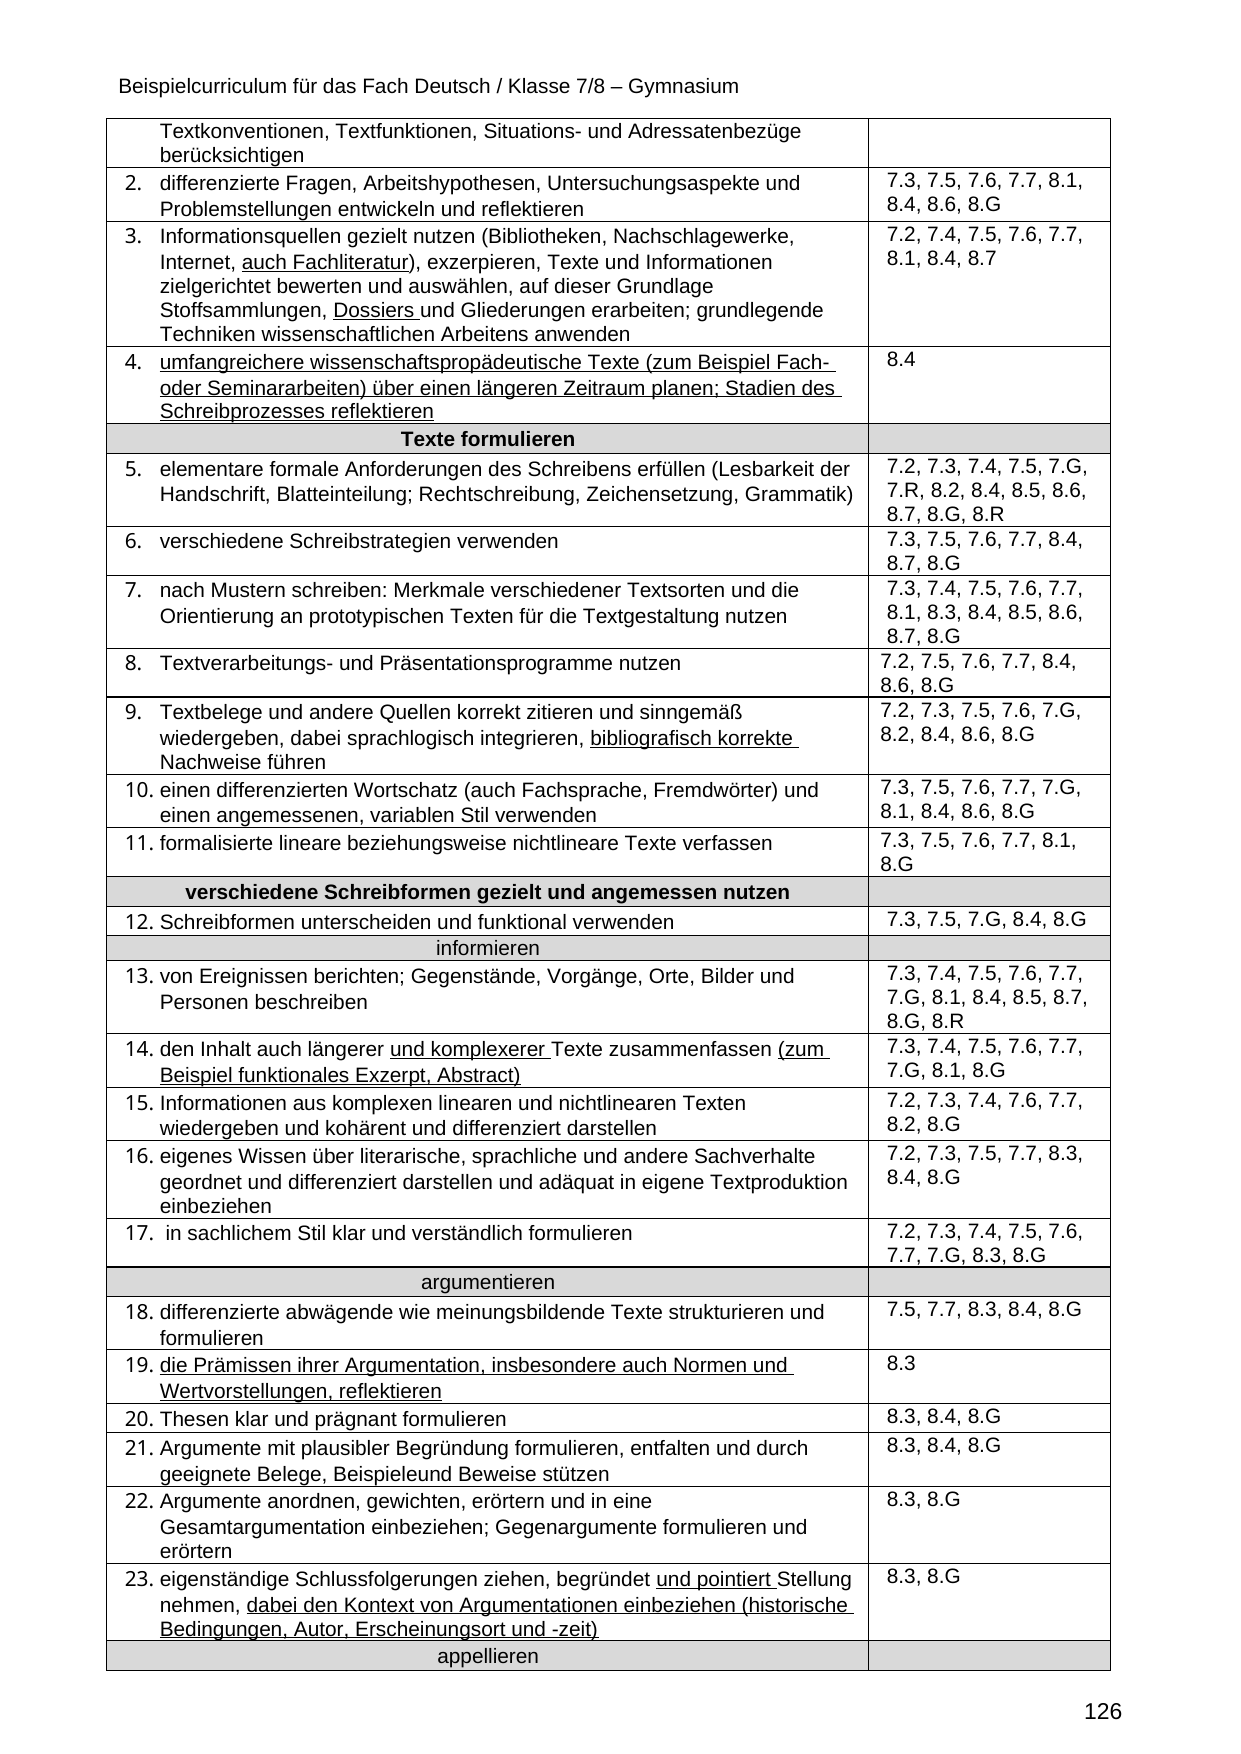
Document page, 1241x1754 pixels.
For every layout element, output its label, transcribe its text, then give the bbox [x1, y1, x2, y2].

table_cell nach Mustern schreiben: Merkmale verschiedener Textsorten und die Orientierung an prototypischen Texten für die Textgestaltung nutzen [107, 576, 868, 647]
table_cell Informationsquellen gezielt nutzen (Bibliotheken, Nachschlagewerke, Internet, auch Fachliteratur), exzerpieren, Texte und Informationen zielgerichtet bewerten und auswählen, auf dieser Grundlage Stoffsammlungen, Dossiers und Gliederungen erarbeiten; grundlegende Techniken wissenschaftlichen Arbeitens anwenden [107, 222, 868, 346]
table_cell 7.2, 7.4, 7.5, 7.6, 7.7, 8.1, 8.4, 8.7 [869, 222, 1110, 346]
table_cell formalisierte lineare beziehungsweise nichtlineare Texte verfassen [107, 828, 868, 876]
table_cell differenzierte Fragen, Arbeitshypothesen, Untersuchungsaspekte und Problemstellungen entwickeln und reflektieren [107, 168, 868, 221]
table_cell die Prämissen ihrer Argumentation, insbesondere auch Normen und Wertvorstellungen, reflektieren [107, 1350, 868, 1403]
table_cell eigenes Wissen über literarische, sprachliche und andere Sachverhalte geordnet und differenziert darstellen und adäquat in eigene Textproduktion einbeziehen [107, 1141, 868, 1217]
table_cell 7.3, 7.5, 7.6, 7.7, 8.4, 8.7, 8.G [869, 527, 1110, 574]
table_cell 7.3, 7.5, 7.6, 7.7, 7.G, 8.1, 8.4, 8.6, 8.G [869, 775, 1110, 827]
table_cell Schreibformen unterscheiden und funktional verwenden [107, 907, 868, 935]
table_cell 7.3, 7.4, 7.5, 7.6, 7.7, 7.G, 8.1, 8.4, 8.5, 8.7, 8.G, 8.R [869, 961, 1110, 1033]
table_cell argumentieren [107, 1268, 868, 1296]
table_cell 8.3 [869, 1350, 1110, 1403]
table_cell 7.3, 7.5, 7.G, 8.4, 8.G [869, 907, 1110, 935]
table_cell informieren [107, 936, 868, 960]
table_cell 7.3, 7.4, 7.5, 7.6, 7.7, 8.1, 8.3, 8.4, 8.5, 8.6, 8.7, 8.G [869, 576, 1110, 647]
table_cell [869, 424, 1110, 453]
table_cell Thesen klar und prägnant formulieren [107, 1404, 868, 1432]
table_cell verschiedene Schreibstrategien verwenden [107, 527, 868, 574]
table_cell Texte formulieren [107, 424, 868, 453]
table_cell einen differenzierten Wortschatz (auch Fachsprache, Fremdwörter) und einen angemessenen, variablen Stil verwenden [107, 775, 868, 827]
table_cell 7.3, 7.4, 7.5, 7.6, 7.7, 7.G, 8.1, 8.G [869, 1034, 1110, 1087]
table_cell 7.2, 7.3, 7.4, 7.5, 7.G, 7.R, 8.2, 8.4, 8.5, 8.6, 8.7, 8.G, 8.R [869, 454, 1110, 526]
table_cell Textverarbeitungs- und Präsentationsprogramme nutzen [107, 649, 868, 696]
table_cell [869, 1641, 1110, 1670]
table_cell 7.3, 7.5, 7.6, 7.7, 8.1, 8.G [869, 828, 1110, 876]
table_cell Argumente mit plausibler Begründung formulieren, entfalten und durch geeignete Belege, Beispieleund Beweise stützen [107, 1433, 868, 1486]
table_cell appellieren [107, 1641, 868, 1670]
table_cell 8.3, 8.G [869, 1564, 1110, 1640]
table_cell Textbelege und andere Quellen korrekt zitieren und sinngemäß wiedergeben, dabei sprachlogisch integrieren, bibliografisch korrekte Nachweise führen [107, 698, 868, 774]
table_cell umfangreichere wissenschaftspropädeutische Texte (zum Beispiel Fach- oder Seminararbeiten) über einen längeren Zeitraum planen; Stadien des Schreibprozesses reflektieren [107, 347, 868, 423]
table_cell [869, 936, 1110, 960]
table_cell 7.5, 7.7, 8.3, 8.4, 8.G [869, 1297, 1110, 1349]
table_cell differenzierte abwägende wie meinungsbildende Texte strukturieren und formulieren [107, 1297, 868, 1349]
table_cell in sachlichem Stil klar und verständlich formulieren [107, 1219, 868, 1266]
table_cell 7.2, 7.3, 7.5, 7.7, 8.3, 8.4, 8.G [869, 1141, 1110, 1217]
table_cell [869, 119, 1110, 167]
table_cell Informationen aus komplexen linearen und nichtlinearen Texten wiedergeben und kohärent und differenziert darstellen [107, 1088, 868, 1140]
table_cell 7.2, 7.3, 7.4, 7.6, 7.7, 8.2, 8.G [869, 1088, 1110, 1140]
table_cell Argumente anordnen, gewichten, erörtern und in eine Gesamtargumentation einbeziehen; Gegenargumente formulieren und erörtern [107, 1487, 868, 1563]
table_cell 7.2, 7.3, 7.5, 7.6, 7.G, 8.2, 8.4, 8.6, 8.G [869, 698, 1110, 774]
table_cell 8.3, 8.4, 8.G [869, 1404, 1110, 1432]
table_cell [869, 1268, 1110, 1296]
table_cell den Inhalt auch längerer und komplexerer Texte zusammenfassen (zum Beispiel funktionales Exzerpt, Abstract) [107, 1034, 868, 1087]
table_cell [107, 119, 868, 167]
table_cell [869, 877, 1110, 906]
table_cell 7.2, 7.5, 7.6, 7.7, 8.4, 8.6, 8.G [869, 649, 1110, 696]
table_cell 8.4 [869, 347, 1110, 423]
table_cell von Ereignissen berichten; Gegenstände, Vorgänge, Orte, Bilder und Personen beschreiben [107, 961, 868, 1033]
table_cell 7.3, 7.5, 7.6, 7.7, 8.1, 8.4, 8.6, 8.G [869, 168, 1110, 221]
table_cell 8.3, 8.G [869, 1487, 1110, 1563]
table_cell verschiedene Schreibformen gezielt und angemessen nutzen [107, 877, 868, 906]
table_cell 7.2, 7.3, 7.4, 7.5, 7.6, 7.7, 7.G, 8.3, 8.G [869, 1219, 1110, 1266]
table_cell eigenständige Schlussfolgerungen ziehen, begründet und pointiert Stellung nehmen, dabei den Kontext von Argumentationen einbeziehen (historische Bedingungen, Autor, Erscheinungsort und -zeit) [107, 1564, 868, 1640]
table_cell elementare formale Anforderungen des Schreibens erfüllen (Lesbarkeit der Handschrift, Blatteinteilung; Rechtschreibung, Zeichensetzung, Grammatik) [107, 454, 868, 526]
table_cell 8.3, 8.4, 8.G [869, 1433, 1110, 1486]
